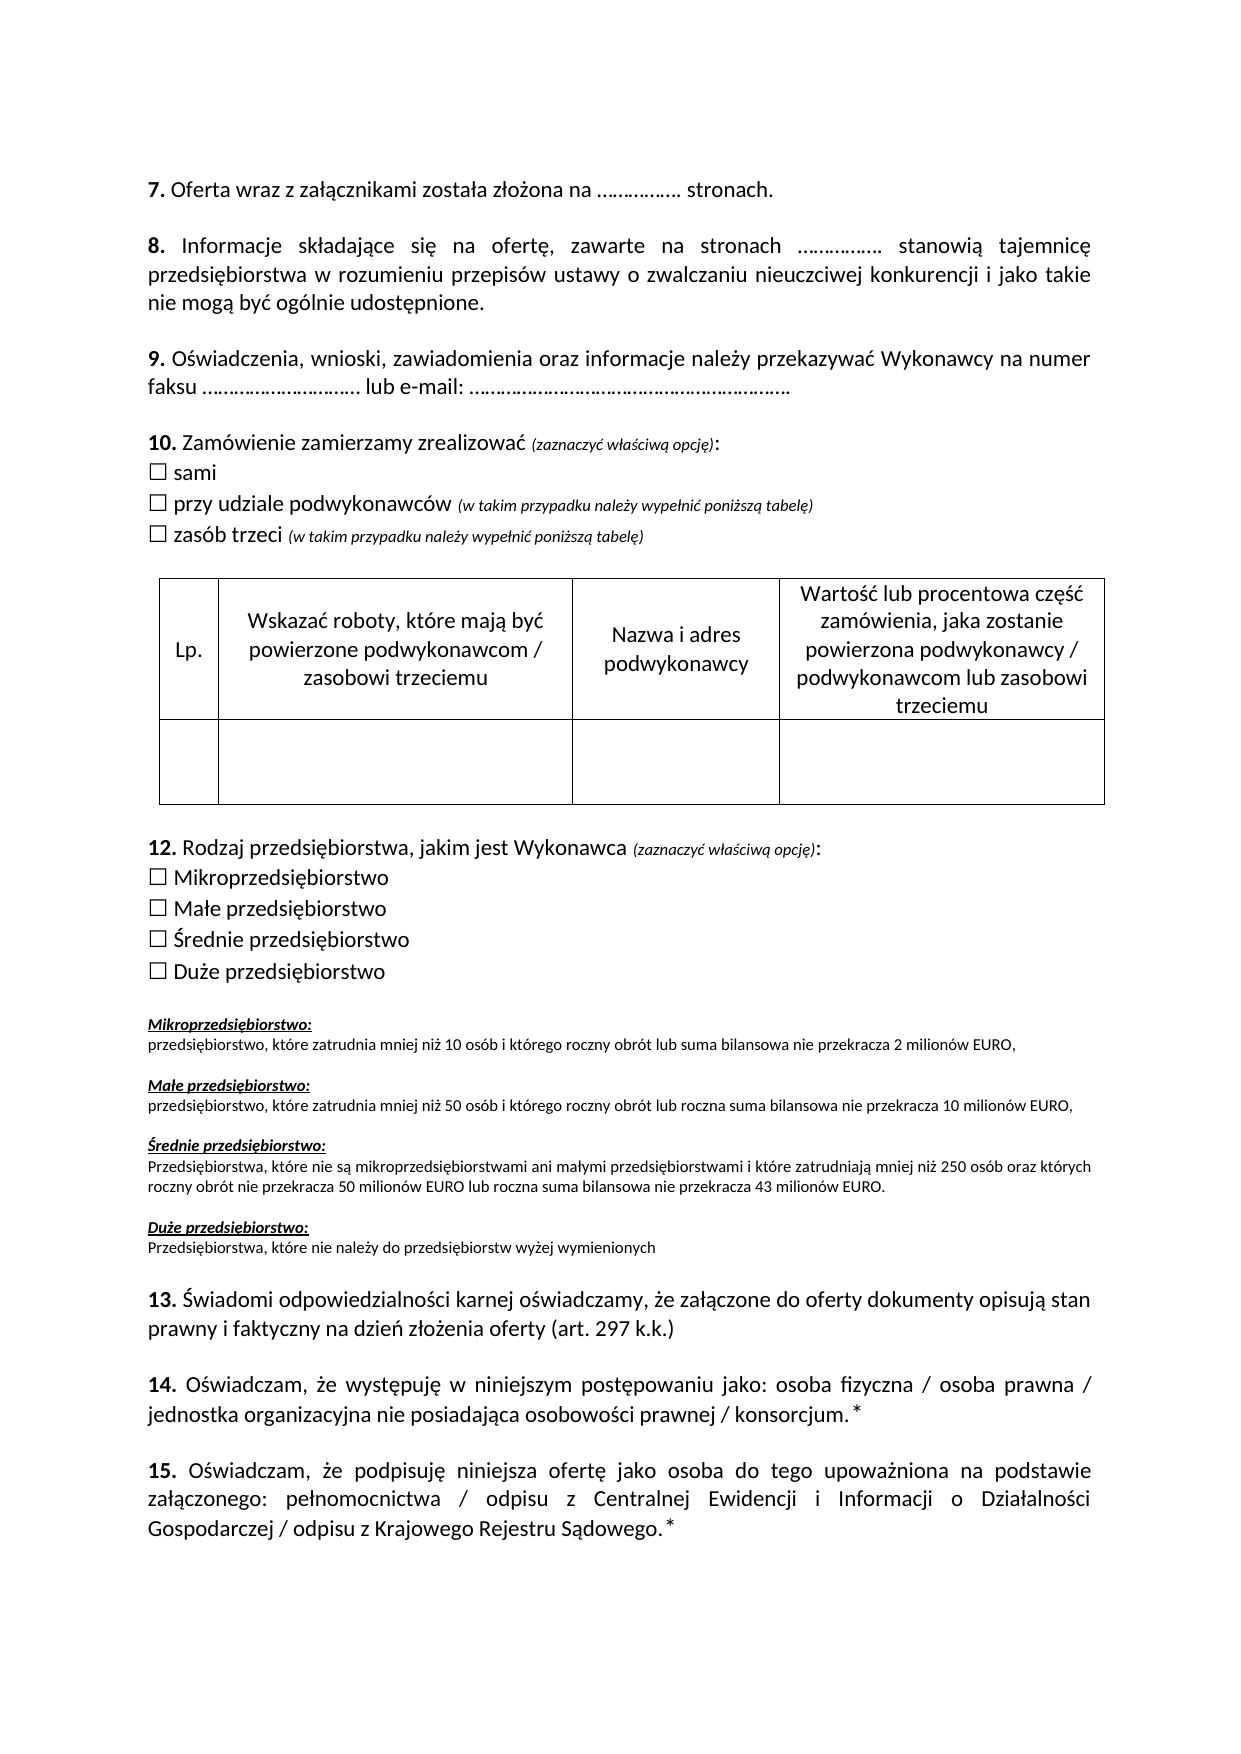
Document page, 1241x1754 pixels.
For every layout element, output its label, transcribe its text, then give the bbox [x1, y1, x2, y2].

text Średnie przedsiębiorstwo [148, 923, 1093, 954]
text 15. Oświadczam, że podpisuję niniejsza ofertę jako osoba do tego upoważniona na podstawie załączonego: pełnomocnictwa / odpisu z Centralnej Ewidencji i Informacji o Działalności Gospodarczej / odpisu z Krajowego Rejestru Sądowego.* [148, 1456, 1093, 1543]
text Małe przedsiębiorstwo: [148, 1075, 1093, 1095]
text Mikroprzedsiębiorstwo: [148, 1014, 1093, 1034]
text 14. Oświadczam, że występuję w niniejszym postępowaniu jako: osoba fizyczna / osoba prawna / jednostka organizacyjna nie posiadająca osobowości prawnej / konsorcjum.* [148, 1370, 1093, 1428]
text 7. Oferta wraz z załącznikami została złożona na ……………. stronach. [148, 176, 1093, 204]
text sami [148, 456, 1093, 487]
text 12. Rodzaj przedsiębiorstwa, jakim jest Wykonawca (zaznaczyć właściwą opcję): [148, 833, 1093, 861]
text zasób trzeci (w takim przypadku należy wypełnić poniższą tabelę) [148, 518, 1093, 549]
text 10. Zamówienie zamierzamy zrealizować (zaznaczyć właściwą opcję): [148, 428, 1093, 456]
text Mikroprzedsiębiorstwo [148, 861, 1093, 892]
text przedsiębiorstwo, które zatrudnia mniej niż 50 osób i którego roczny obrót lub roczna suma bilansowa nie przekracza 10 milionów EURO, [148, 1095, 1093, 1115]
table_header Lp. [160, 579, 218, 719]
text Duże przedsiębiorstwo: [148, 1217, 1093, 1237]
table_header Wartość lub procentowa część zamówienia, jaka zostanie powierzona podwykonawcy / podwykonawcom lub zasobowi trzeciemu [780, 579, 1104, 719]
text 13. Świadomi odpowiedzialności karnej oświadczamy, że załączone do oferty dokumenty opisują stan prawny i faktyczny na dzień złożenia oferty (art. 297 k.k.) [148, 1286, 1093, 1342]
table_cell [219, 720, 572, 804]
text 9. Oświadczenia, wnioski, zawiadomienia oraz informacje należy przekazywać Wykonawcy na numer faksu ………………………… lub e-mail: ……………………………………………………. [148, 344, 1093, 400]
text przedsiębiorstwo, które zatrudnia mniej niż 10 osób i którego roczny obrót lub suma bilansowa nie przekracza 2 milionów EURO, [148, 1034, 1093, 1054]
text Przedsiębiorstwa, które nie należy do przedsiębiorstw wyżej wymienionych [148, 1237, 1093, 1258]
text Przedsiębiorstwa, które nie są mikroprzedsiębiorstwami ani małymi przedsiębiorstwami i które zatrudniają mniej niż 250 osób oraz których roczny obrót nie przekracza 50 milionów EURO lub roczna suma bilansowa nie przekracza 43 milionów EURO. [148, 1156, 1093, 1197]
text 8. Informacje składające się na ofertę, zawarte na stronach ……………. stanowią tajemnicę przedsiębiorstwa w rozumieniu przepisów ustawy o zwalczaniu nieuczciwej konkurencji i jako takie nie mogą być ogólnie udostępnione. [148, 232, 1093, 316]
text Średnie przedsiębiorstwo: [148, 1136, 1093, 1156]
table_header Nazwa i adres podwykonawcy [573, 579, 779, 719]
table_cell [160, 720, 218, 804]
text przy udziale podwykonawców (w takim przypadku należy wypełnić poniższą tabelę) [148, 487, 1093, 518]
table_cell [573, 720, 779, 804]
text Małe przedsiębiorstwo [148, 892, 1093, 923]
table_cell [780, 720, 1104, 804]
text Duże przedsiębiorstwo [148, 954, 1093, 986]
table_header Wskazać roboty, które mają być powierzone podwykonawcom / zasobowi trzeciemu [219, 579, 572, 719]
